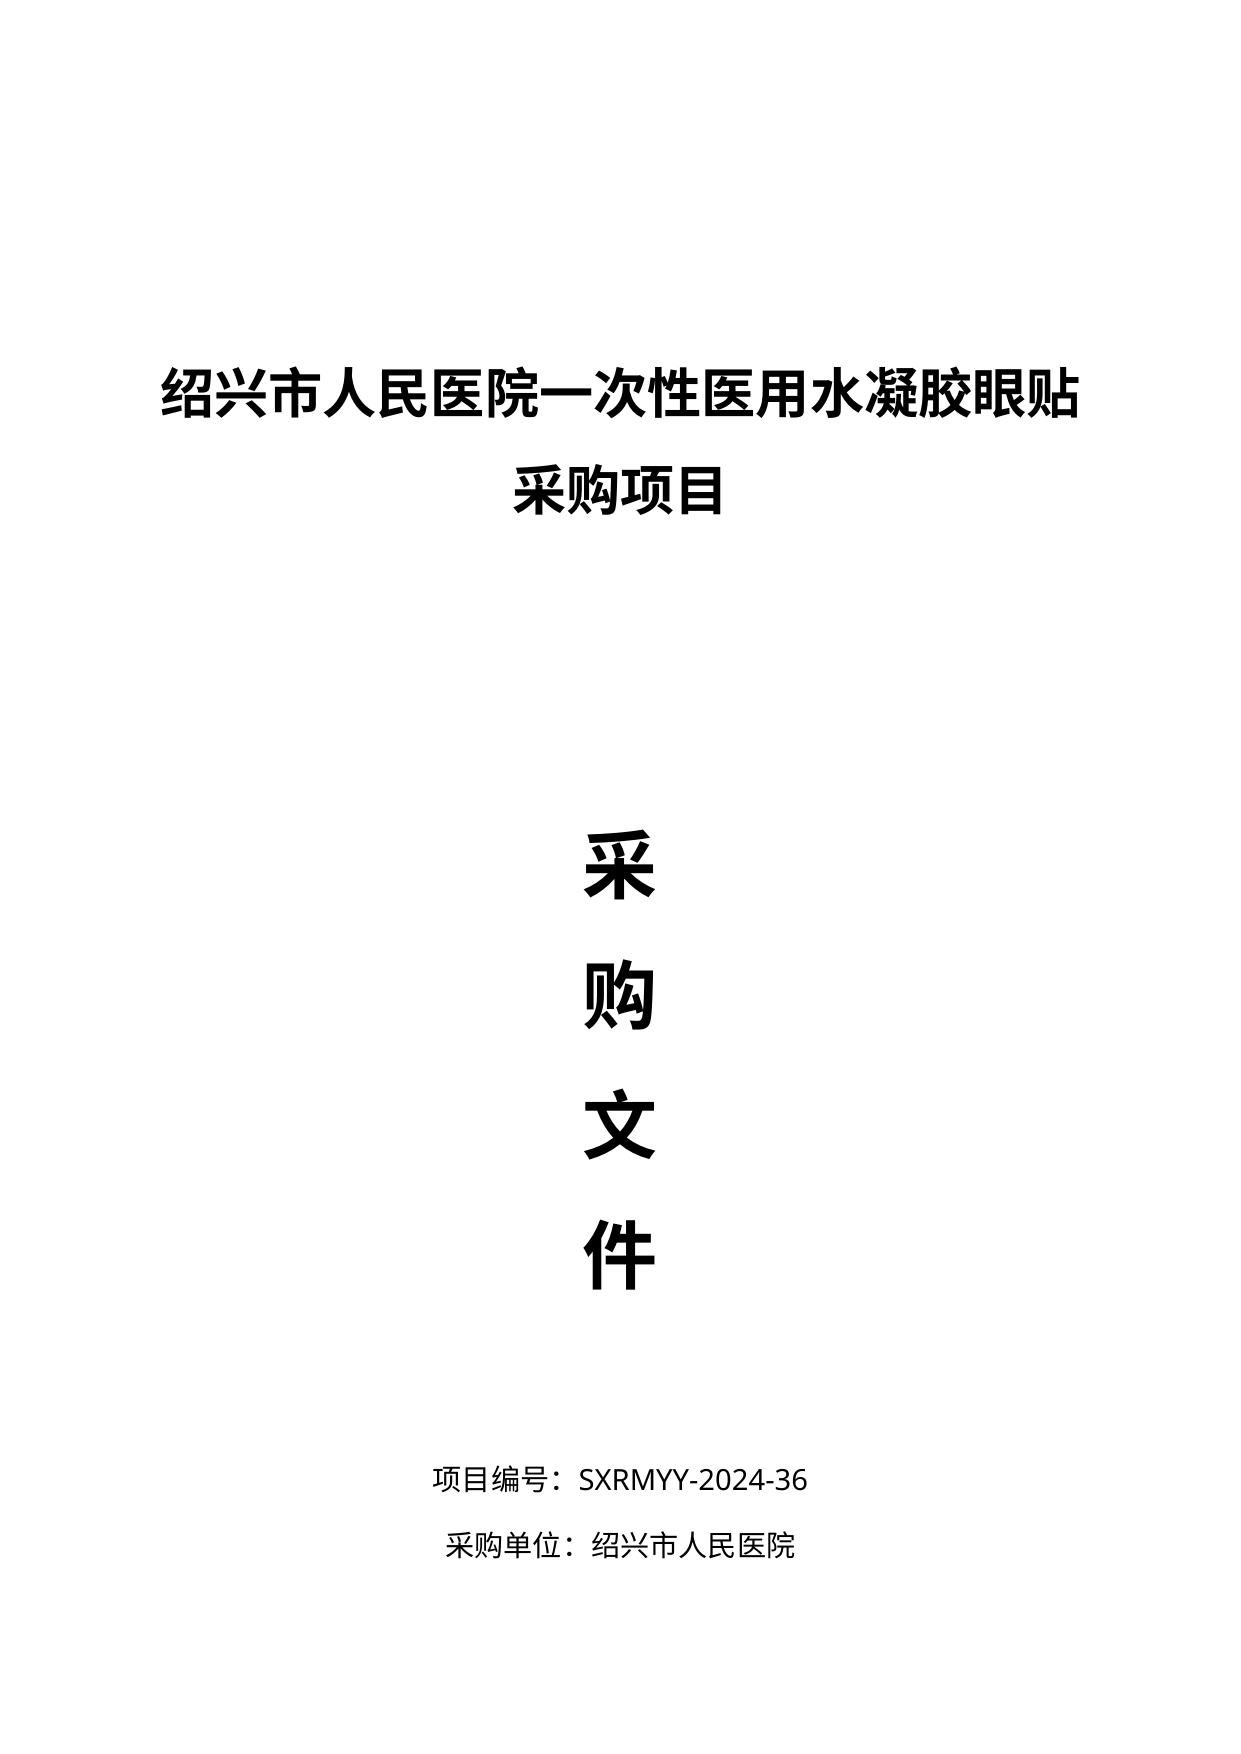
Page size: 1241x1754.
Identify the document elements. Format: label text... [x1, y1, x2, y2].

text 件 [142, 1186, 1098, 1316]
text 购 [142, 926, 1098, 1056]
text 采购单位：绍兴市人民医院 [142, 1511, 1098, 1576]
text 项目编号：SXRMYY-2024-36 [142, 1446, 1098, 1511]
text 采 [142, 796, 1098, 926]
text 绍兴市人民医院一次性医用水凝胶眼贴采购项目 [142, 341, 1098, 536]
text 文 [142, 1056, 1098, 1186]
